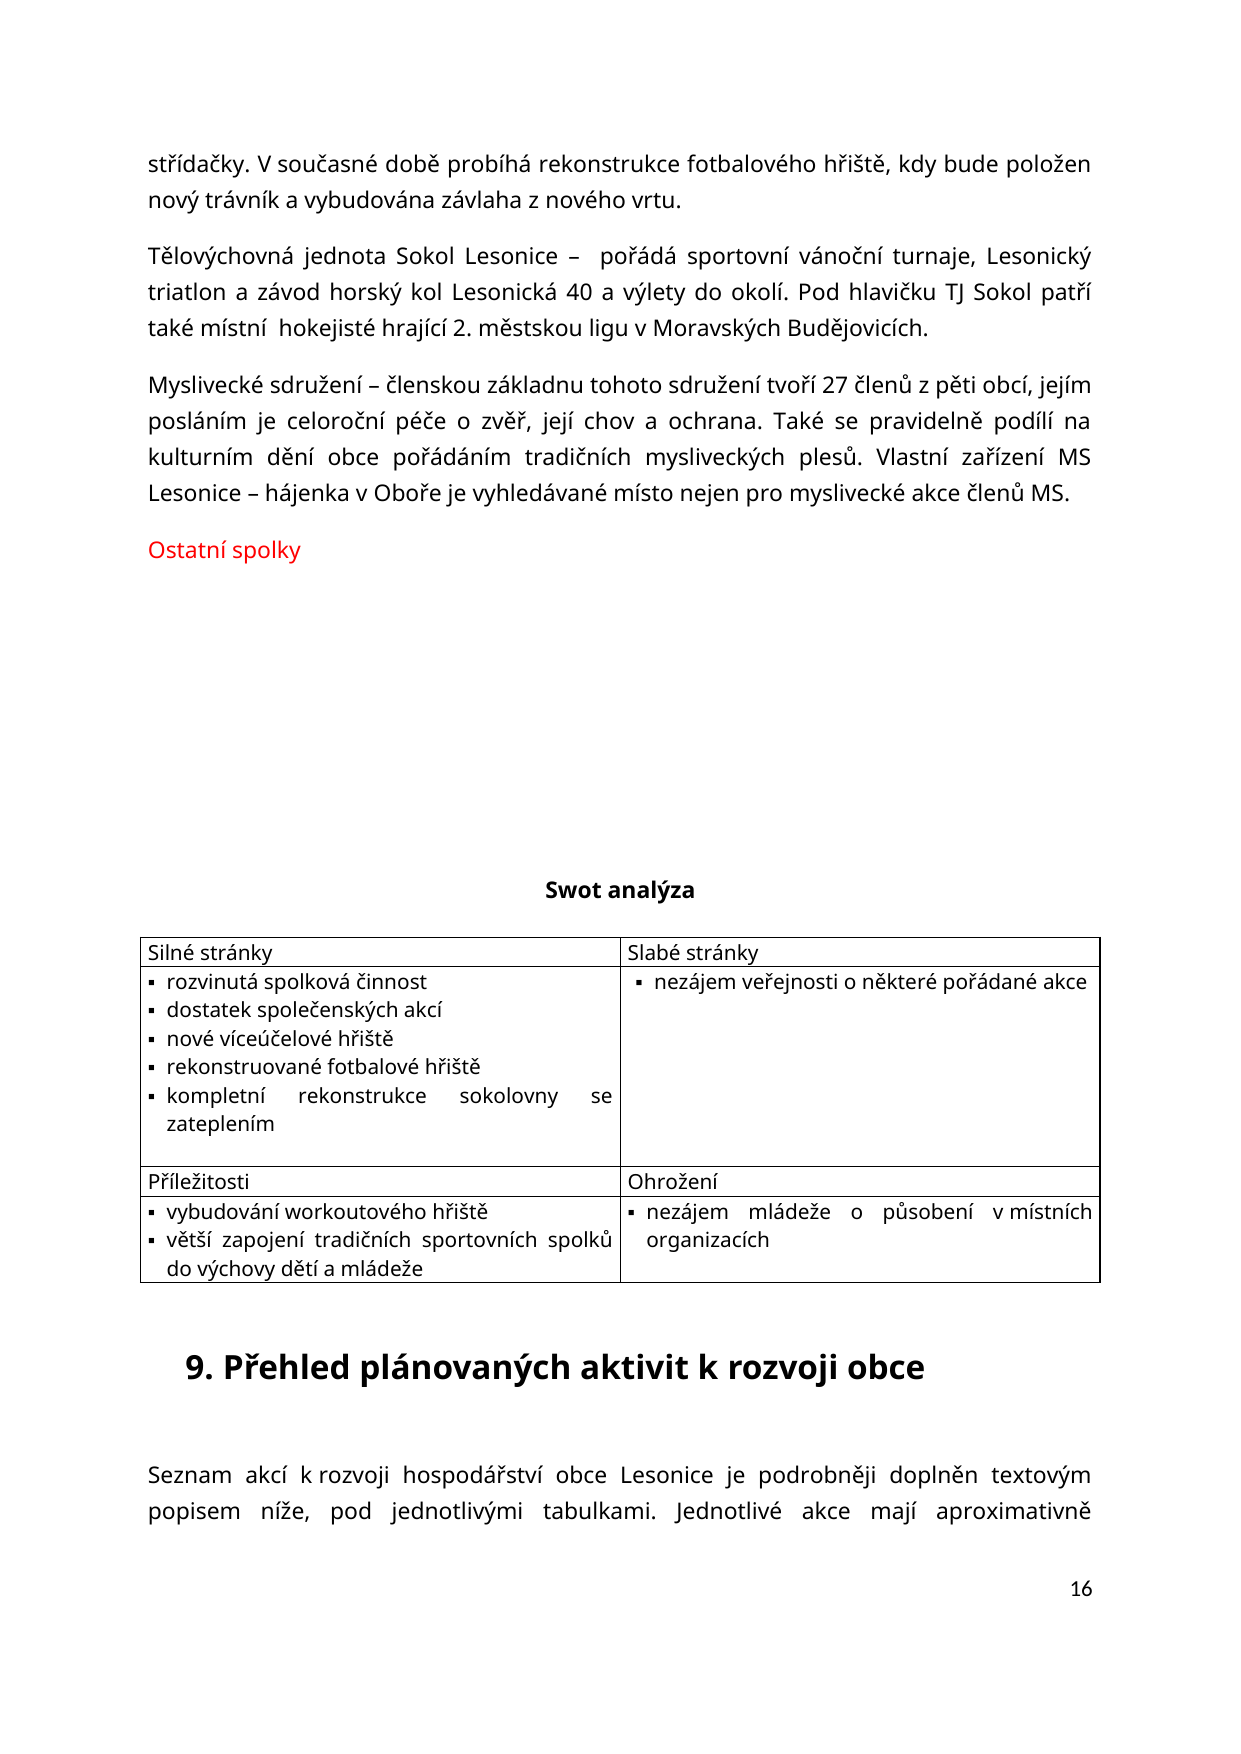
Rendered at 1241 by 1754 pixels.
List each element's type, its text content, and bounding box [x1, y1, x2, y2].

table_cell vybudování workoutového hřiště větší zapojení tradičních sportovních spolků do výchovy dětí a mládeže [141, 1197, 620, 1282]
table_cell rozvinutá spolková činnost dostatek společenských akcí nové víceúčelové hřiště rekonstruované fotbalové hřiště kompletní rekonstrukce sokolovny se zateplením [141, 967, 620, 1166]
table_cell nezájem veřejnosti o některé pořádané akce [621, 967, 1099, 1166]
text Myslivecké sdružení – členskou základnu tohoto sdružení tvoří 27 členů z pěti obcí, jejím posláním je celoroční péče o zvěř, její chov a ochrana. Také se pravidelně podílí na kulturním dění obce pořádáním tradičních mysliveckých plesů. Vlastní zařízení MS Lesonice – hájenka v Oboře je vyhledávané místo nejen pro myslivecké akce členů MS. [148, 369, 1093, 508]
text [148, 148, 1093, 215]
subtitle Přehled plánovaných aktivit k rozvoji obce [185, 1344, 1093, 1389]
table_cell nezájem mládeže o působení v místních organizacích [621, 1197, 1099, 1282]
text Tělovýchovná jednota Sokol Lesonice – pořádá sportovní vánoční turnaje, Lesonický triatlon a závod horský kol Lesonická 40 a výlety do okolí. Pod hlavičku TJ Sokol patří také místní hokejisté hrající 2. městskou ligu v Moravských Budějovicích. [148, 240, 1093, 343]
table_cell Ohrožení [621, 1167, 1099, 1196]
table_header Slabé stránky [621, 938, 1099, 966]
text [148, 1459, 1093, 1526]
table_header Silné stránky [141, 938, 620, 966]
table_cell Příležitosti [141, 1167, 620, 1196]
text Ostatní spolky [148, 533, 1093, 565]
text Swot analýza [148, 874, 1093, 905]
